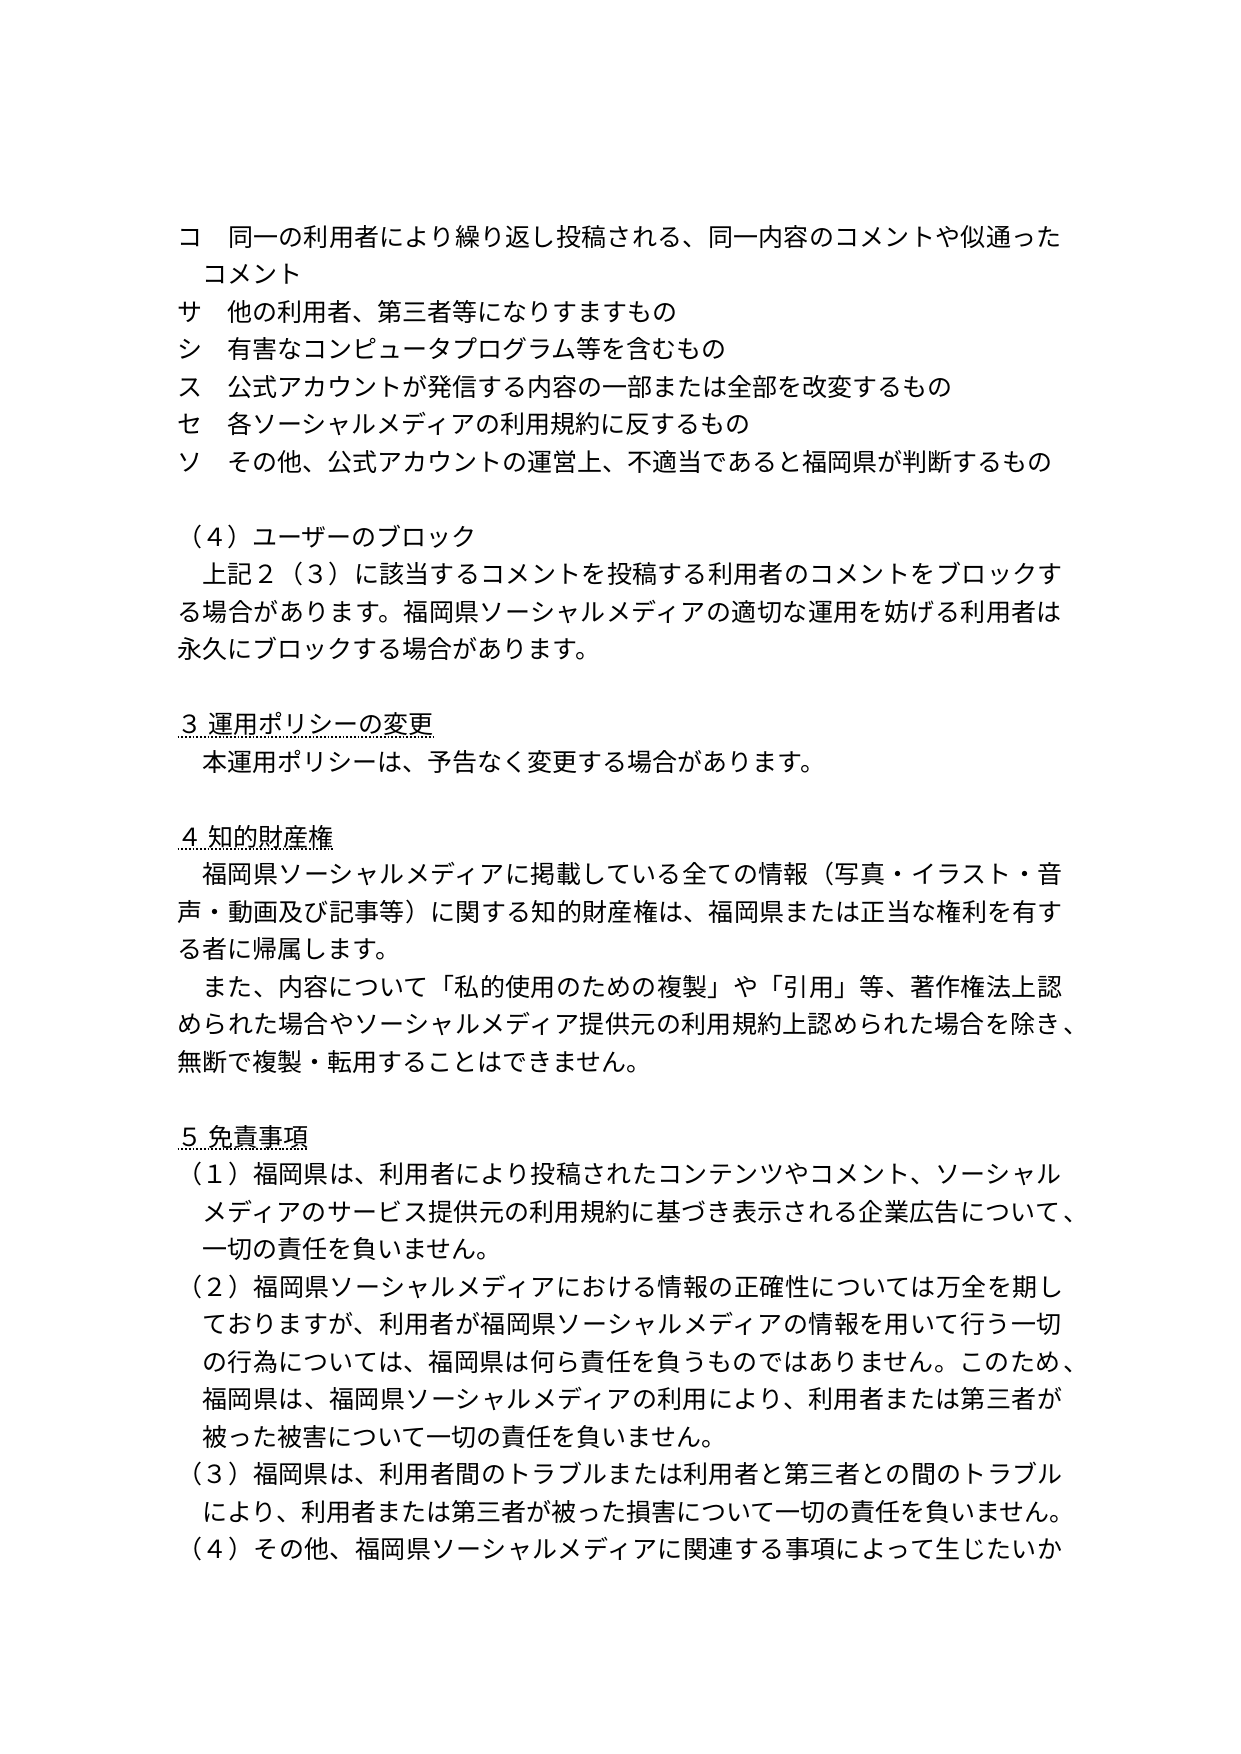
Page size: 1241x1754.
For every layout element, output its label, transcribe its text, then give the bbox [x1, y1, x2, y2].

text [177, 1529, 1063, 1567]
text （３）福岡県は、利用者間のトラブルまたは利用者と第三者との間のトラブルにより、利用者または第三者が被った損害について一切の責任を負いません。 [177, 1454, 1063, 1529]
text ス 公式アカウントが発信する内容の一部または全部を改変するもの [177, 367, 1063, 404]
text 福岡県ソーシャルメディアに掲載している全ての情報（写真・イラスト・音声・動画及び記事等）に関する知的財産権は、福岡県または正当な権利を有する者に帰属します。 [177, 854, 1063, 967]
text ソ その他、公式アカウントの運営上、不適当であると福岡県が判断するもの [177, 442, 1063, 479]
text シ 有害なコンピュータプログラム等を含むもの [177, 329, 1063, 367]
text 本運用ポリシーは、予告なく変更する場合があります。 [177, 742, 1063, 779]
text （４）ユーザーのブロック [177, 517, 1063, 554]
text （１）福岡県は、利用者により投稿されたコンテンツやコメント、ソーシャルメディアのサービス提供元の利用規約に基づき表示される企業広告について、一切の責任を負いません。 [177, 1154, 1063, 1267]
text 上記２（３）に該当するコメントを投稿する利用者のコメントをブロックする場合があります。福岡県ソーシャルメディアの適切な運用を妨げる利用者は永久にブロックする場合があります。 [177, 554, 1063, 667]
text また、内容について「私的使用のための複製」や「引用」等、著作権法上認められた場合やソーシャルメディア提供元の利用規約上認められた場合を除き、無断で複製・転用することはできません。 [177, 967, 1063, 1079]
text コ 同一の利用者により繰り返し投稿される、同一内容のコメントや似通ったコメント [177, 217, 1063, 292]
text サ 他の利用者、第三者等になりすますもの [177, 292, 1063, 329]
text ４ 知的財産権 [177, 817, 1063, 854]
text （２）福岡県ソーシャルメディアにおける情報の正確性については万全を期しておりますが、利用者が福岡県ソーシャルメディアの情報を用いて行う一切の行為については、福岡県は何ら責任を負うものではありません。このため、福岡県は、福岡県ソーシャルメディアの利用により、利用者または第三者が被った被害について一切の責任を負いません。 [177, 1267, 1063, 1454]
text ５ 免責事項 [177, 1117, 1063, 1154]
text セ 各ソーシャルメディアの利用規約に反するもの [177, 404, 1063, 442]
text ３ 運用ポリシーの変更 [177, 704, 1063, 742]
